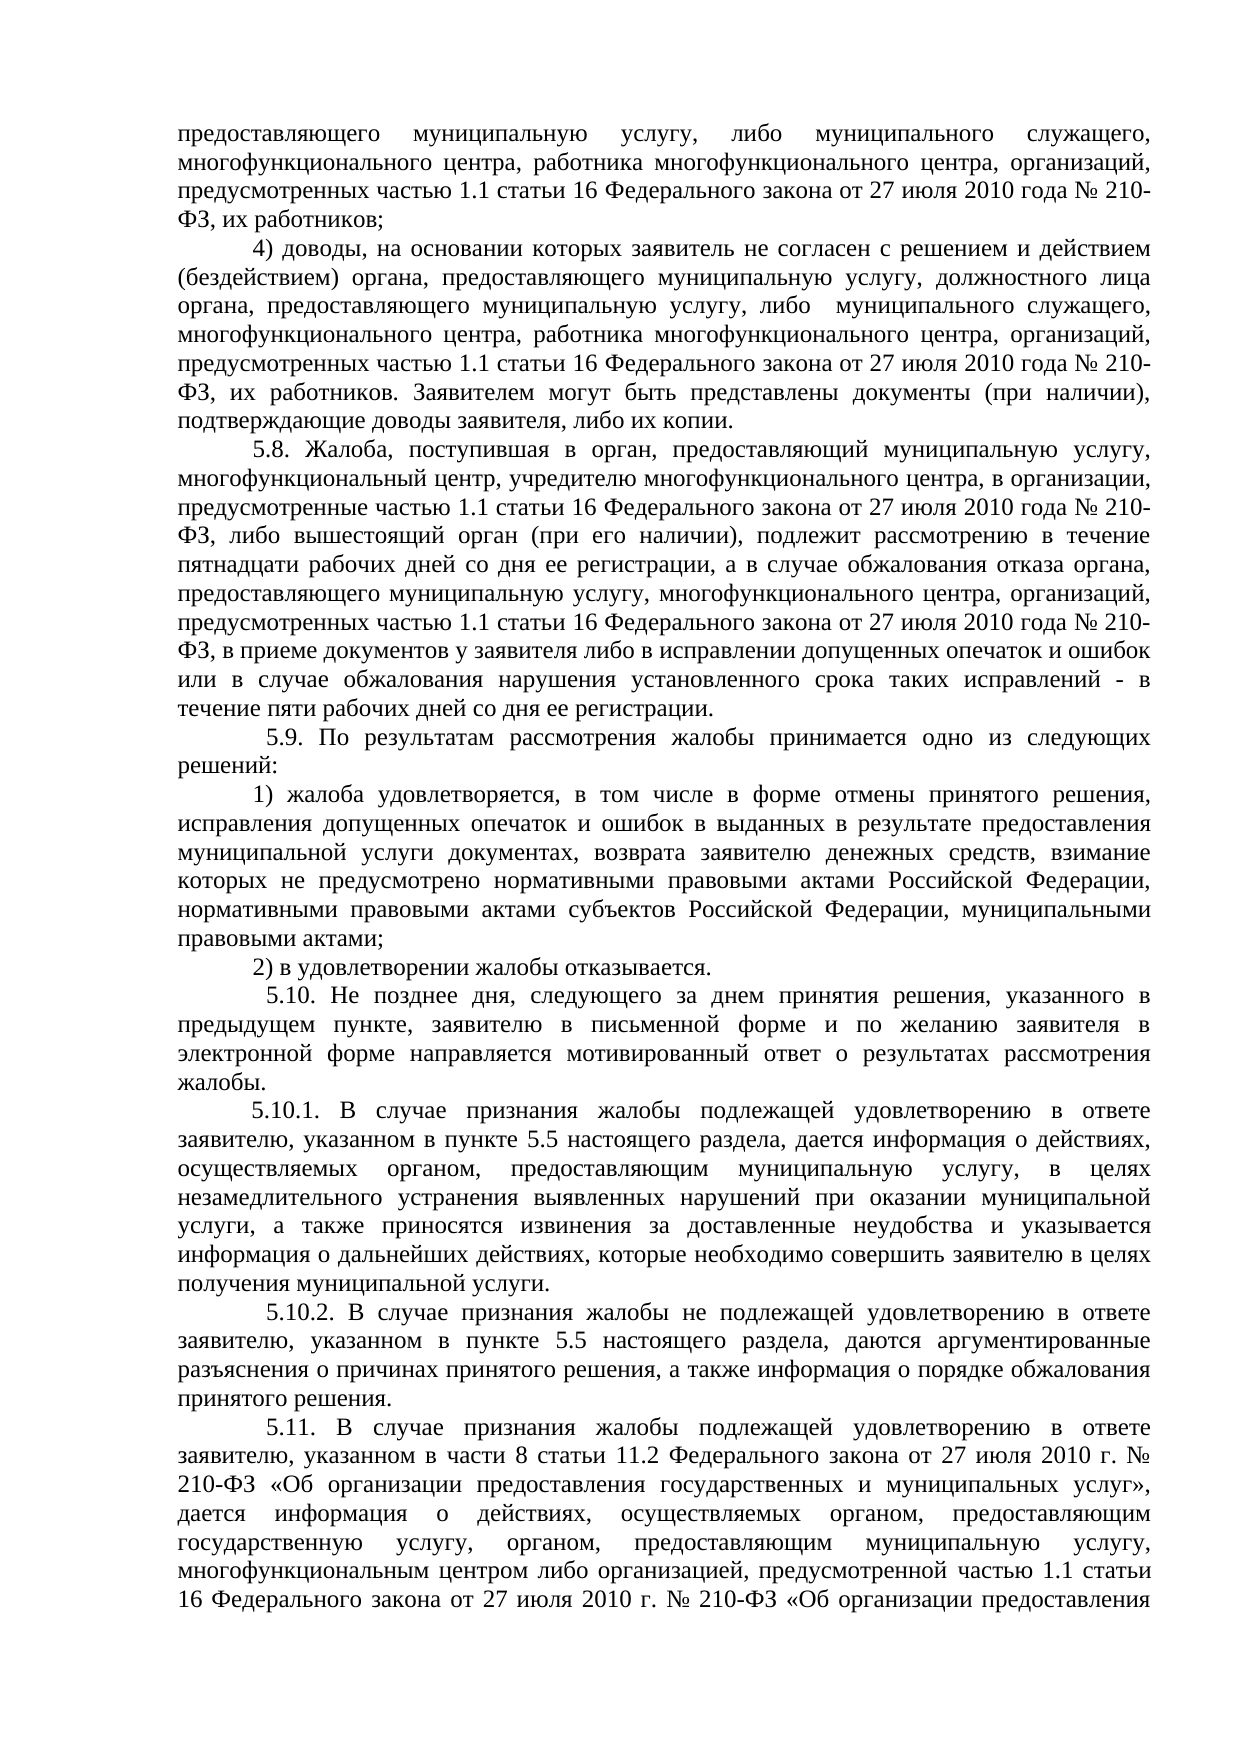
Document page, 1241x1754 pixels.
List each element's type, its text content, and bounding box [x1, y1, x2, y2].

text 4) доводы, на основании которых заявитель не согласен с решением и действием (бездействием) органа, предоставляющего муниципальную услугу, должностного лица органа, предоставляющего муниципальную услугу, либо муниципального служащего, многофункционального центра, работника многофункционального центра, организаций, предусмотренных частью 1.1 статьи 16 Федерального закона от 27 июля 2010 года № 210-ФЗ, их работников. Заявителем могут быть представлены документы (при наличии), подтверждающие доводы заявителя, либо их копии. [177, 233, 1152, 434]
text 2) в удовлетворении жалобы отказывается. [177, 952, 1152, 981]
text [177, 1412, 1152, 1613]
text 5.10. Не позднее дня, следующего за днем принятия решения, указанного в предыдущем пункте, заявителю в письменной форме и по желанию заявителя в электронной форме направляется мотивированный ответ о результатах рассмотрения жалобы. [177, 981, 1152, 1096]
text 5.10.1. В случае признания жалобы подлежащей удовлетворению в ответе заявителю, указанном в пункте 5.5 настоящего раздела, дается информация о действиях, осуществляемых органом, предоставляющим муниципальную услугу, в целях незамедлительного устранения выявленных нарушений при оказании муниципальной услуги, а также приносятся извинения за доставленные неудобства и указывается информация о дальнейших действиях, которые необходимо совершить заявителю в целях получения муниципальной услуги. [177, 1096, 1152, 1297]
text 5.10.2. В случае признания жалобы не подлежащей удовлетворению в ответе заявителю, указанном в пункте 5.5 настоящего раздела, даются аргументированные разъяснения о причинах принятого решения, а также информация о порядке обжалования принятого решения. [177, 1297, 1152, 1412]
text 1) жалоба удовлетворяется, в том числе в форме отмены принятого решения, исправления допущенных опечаток и ошибок в выданных в результате предоставления муниципальной услуги документах, возврата заявителю денежных средств, взимание которых не предусмотрено нормативными правовыми актами Российской Федерации, нормативными правовыми актами субъектов Российской Федерации, муниципальными правовыми актами; [177, 779, 1152, 952]
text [177, 118, 1152, 233]
text 5.9. По результатам рассмотрения жалобы принимается одно из следующих решений: [177, 722, 1152, 779]
text 5.8. Жалоба, поступившая в орган, предоставляющий муниципальную услугу, многофункциональный центр, учредителю многофункционального центра, в организации, предусмотренные частью 1.1 статьи 16 Федерального закона от 27 июля 2010 года № 210-ФЗ, либо вышестоящий орган (при его наличии), подлежит рассмотрению в течение пятнадцати рабочих дней со дня ее регистрации, а в случае обжалования отказа органа, предоставляющего муниципальную услугу, многофункционального центра, организаций, предусмотренных частью 1.1 статьи 16 Федерального закона от 27 июля 2010 года № 210-ФЗ, в приеме документов у заявителя либо в исправлении допущенных опечаток и ошибок или в случае обжалования нарушения установленного срока таких исправлений - в течение пяти рабочих дней со дня ее регистрации. [177, 434, 1152, 722]
